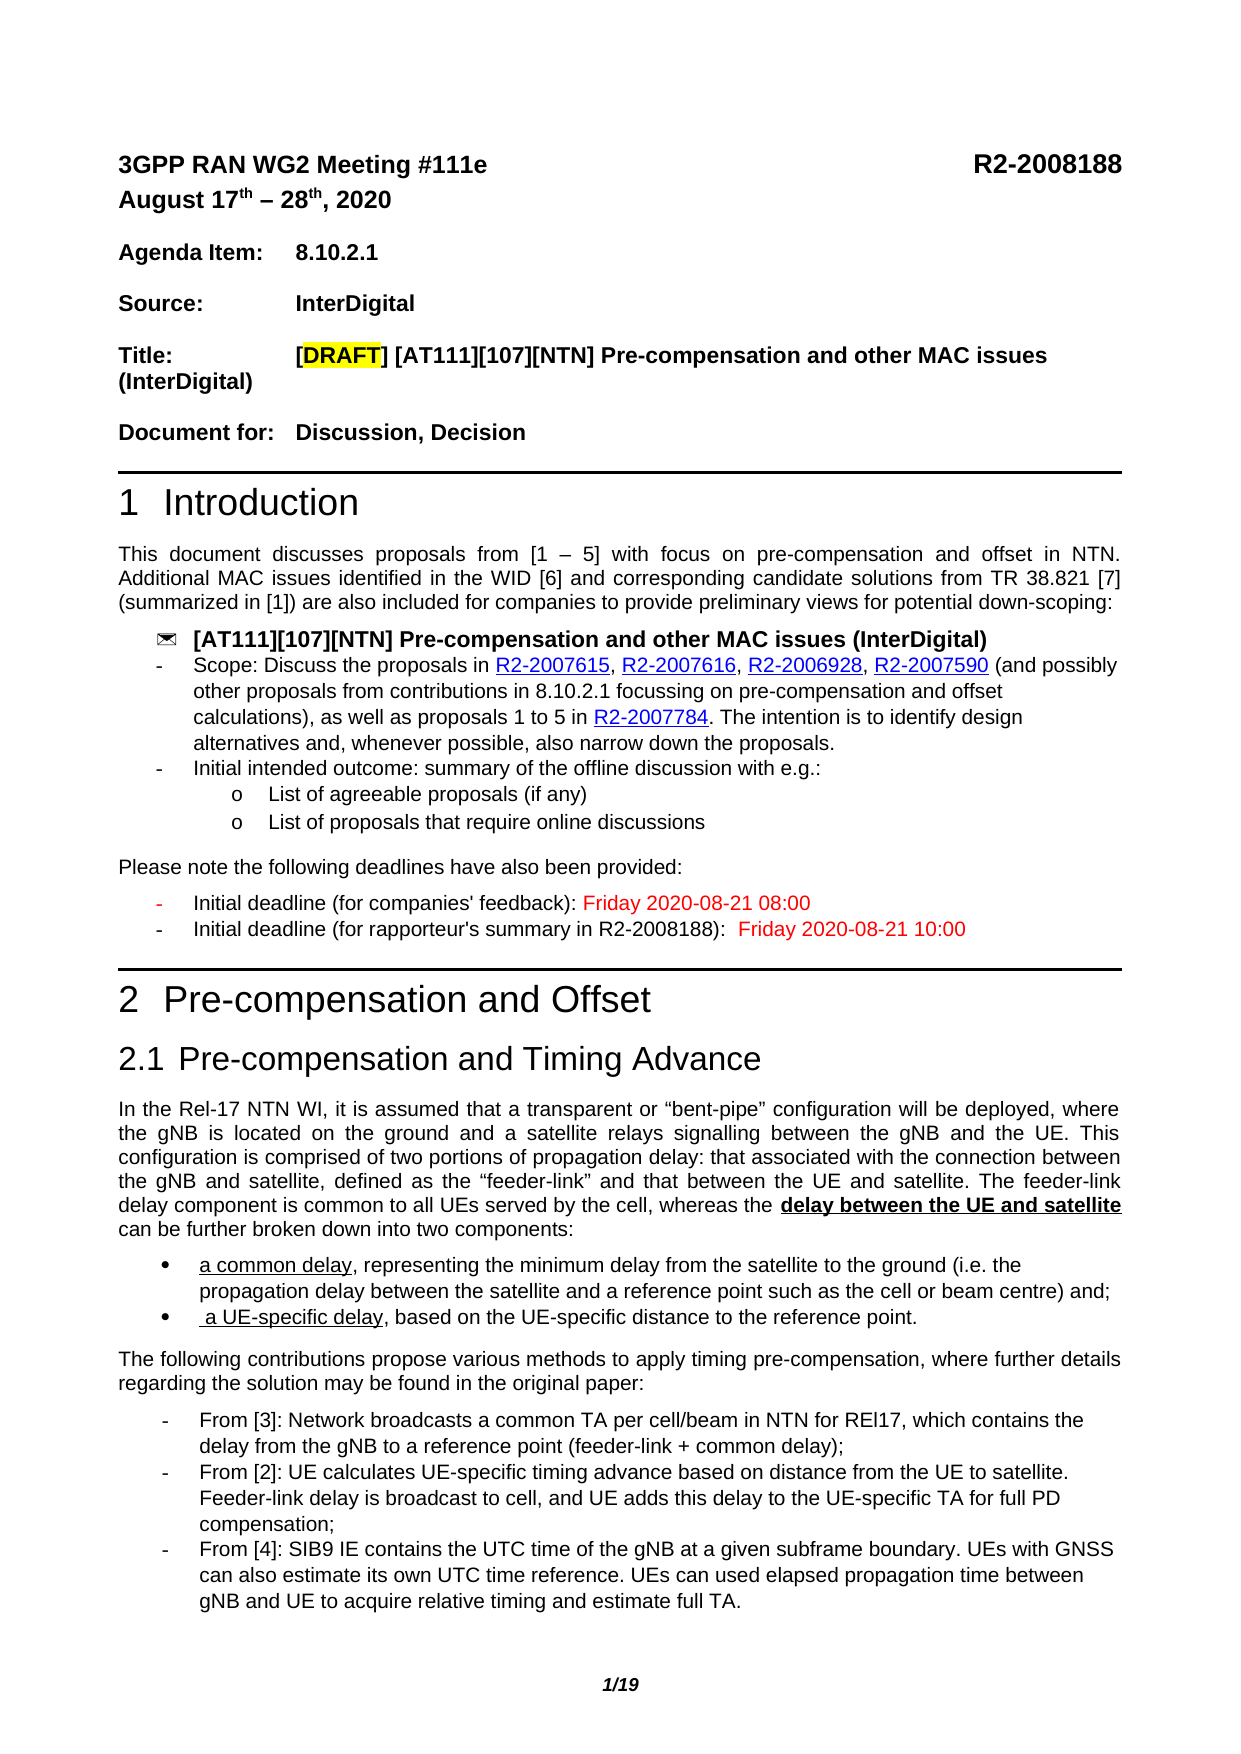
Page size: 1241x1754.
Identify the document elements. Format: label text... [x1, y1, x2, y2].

list From [2]: UE calculates UE-specific timing advance based on distance from the UE to satellite. Feeder-link delay is broadcast to cell, and UE adds this delay to the UE-specific TA for full PD compensation; [162, 1459, 1122, 1535]
list Initial intended outcome: summary of the offline discussion with e.g.: [156, 756, 1122, 780]
list a UE-specific delay, based on the UE-specific distance to the reference point. [162, 1304, 1122, 1329]
subtitle Pre-compensation and Timing Advance [118, 1039, 1122, 1078]
text August 17th – 28th, 2020 [118, 185, 1122, 214]
list From [4]: SIB9 IE contains the UTC time of the gNB at a given subframe boundary. UEs with GNSS can also estimate its own UTC time reference. UEs can used elapsed propagation time between gNB and UE to acquire relative timing and estimate full TA. [162, 1537, 1122, 1613]
list Scope: Discuss the proposals in R2-2007615, R2-2007616, R2-2006928, R2-2007590 (and possibly other proposals from contributions in 8.10.2.1 focussing on pre-compensation and offset calculations), as well as proposals 1 to 5 in R2-2007784. The intention is to identify design alternatives and, whenever possible, also narrow down the proposals. [156, 653, 1122, 754]
list List of agreeable proposals (if any) [231, 782, 1122, 808]
text Source: InterDigital [118, 290, 1122, 317]
subtitle Introduction [118, 474, 1122, 523]
text Please note the following deadlines have also been provided: [118, 854, 1122, 878]
text 3GPP RAN WG2 Meeting #111e R2-2008188 [118, 148, 1122, 179]
text This document discusses proposals from [1 – 5] with focus on pre-compensation and offset in NTN. Additional MAC issues identified in the WID [6] and corresponding candidate solutions from TR 38.821 [7] (summarized in [1]) are also included for companies to provide preliminary views for potential down-scoping: [118, 542, 1122, 614]
text Document for: Discussion, Decision [118, 419, 1122, 446]
list a common delay, representing the minimum delay from the satellite to the ground (i.e. the propagation delay between the satellite and a reference point such as the cell or beam centre) and; [162, 1253, 1122, 1303]
list List of proposals that require online discussions [231, 810, 1122, 836]
text Agenda Item: 8.10.2.1 [118, 239, 1122, 265]
text The following contributions propose various methods to apply timing pre-compensation, where further details regarding the solution may be found in the original paper: [118, 1347, 1122, 1395]
list Initial deadline (for rapporteur's summary in R2-2008188): Friday 2020-08-21 10:00 [156, 917, 1122, 941]
list From [3]: Network broadcasts a common TA per cell/beam in NTN for REl17, which contains the delay from the gNB to a reference point (feeder-link + common delay); [162, 1408, 1122, 1458]
text [AT111][107][NTN] Pre-compensation and other MAC issues (InterDigital) [156, 626, 1122, 653]
subtitle Pre-compensation and Offset [118, 971, 1122, 1021]
text In the Rel-17 NTN WI, it is assumed that a transparent or “bent-pipe” configuration will be deployed, where the gNB is located on the ground and a satellite relays signalling between the gNB and the UE. This configuration is comprised of two portions of propagation delay: that associated with the connection between the gNB and satellite, defined as the “feeder-link” and that between the UE and satellite. The feeder-link delay component is common to all UEs served by the cell, whereas the delay between the UE and satellite can be further broken down into two components: [118, 1097, 1122, 1240]
text Title: [DRAFT] [AT111][107][NTN] Pre-compensation and other MAC issues (InterDigital) [118, 342, 1122, 394]
list Initial deadline (for companies' feedback): Friday 2020-08-21 08:00 [156, 891, 1122, 915]
